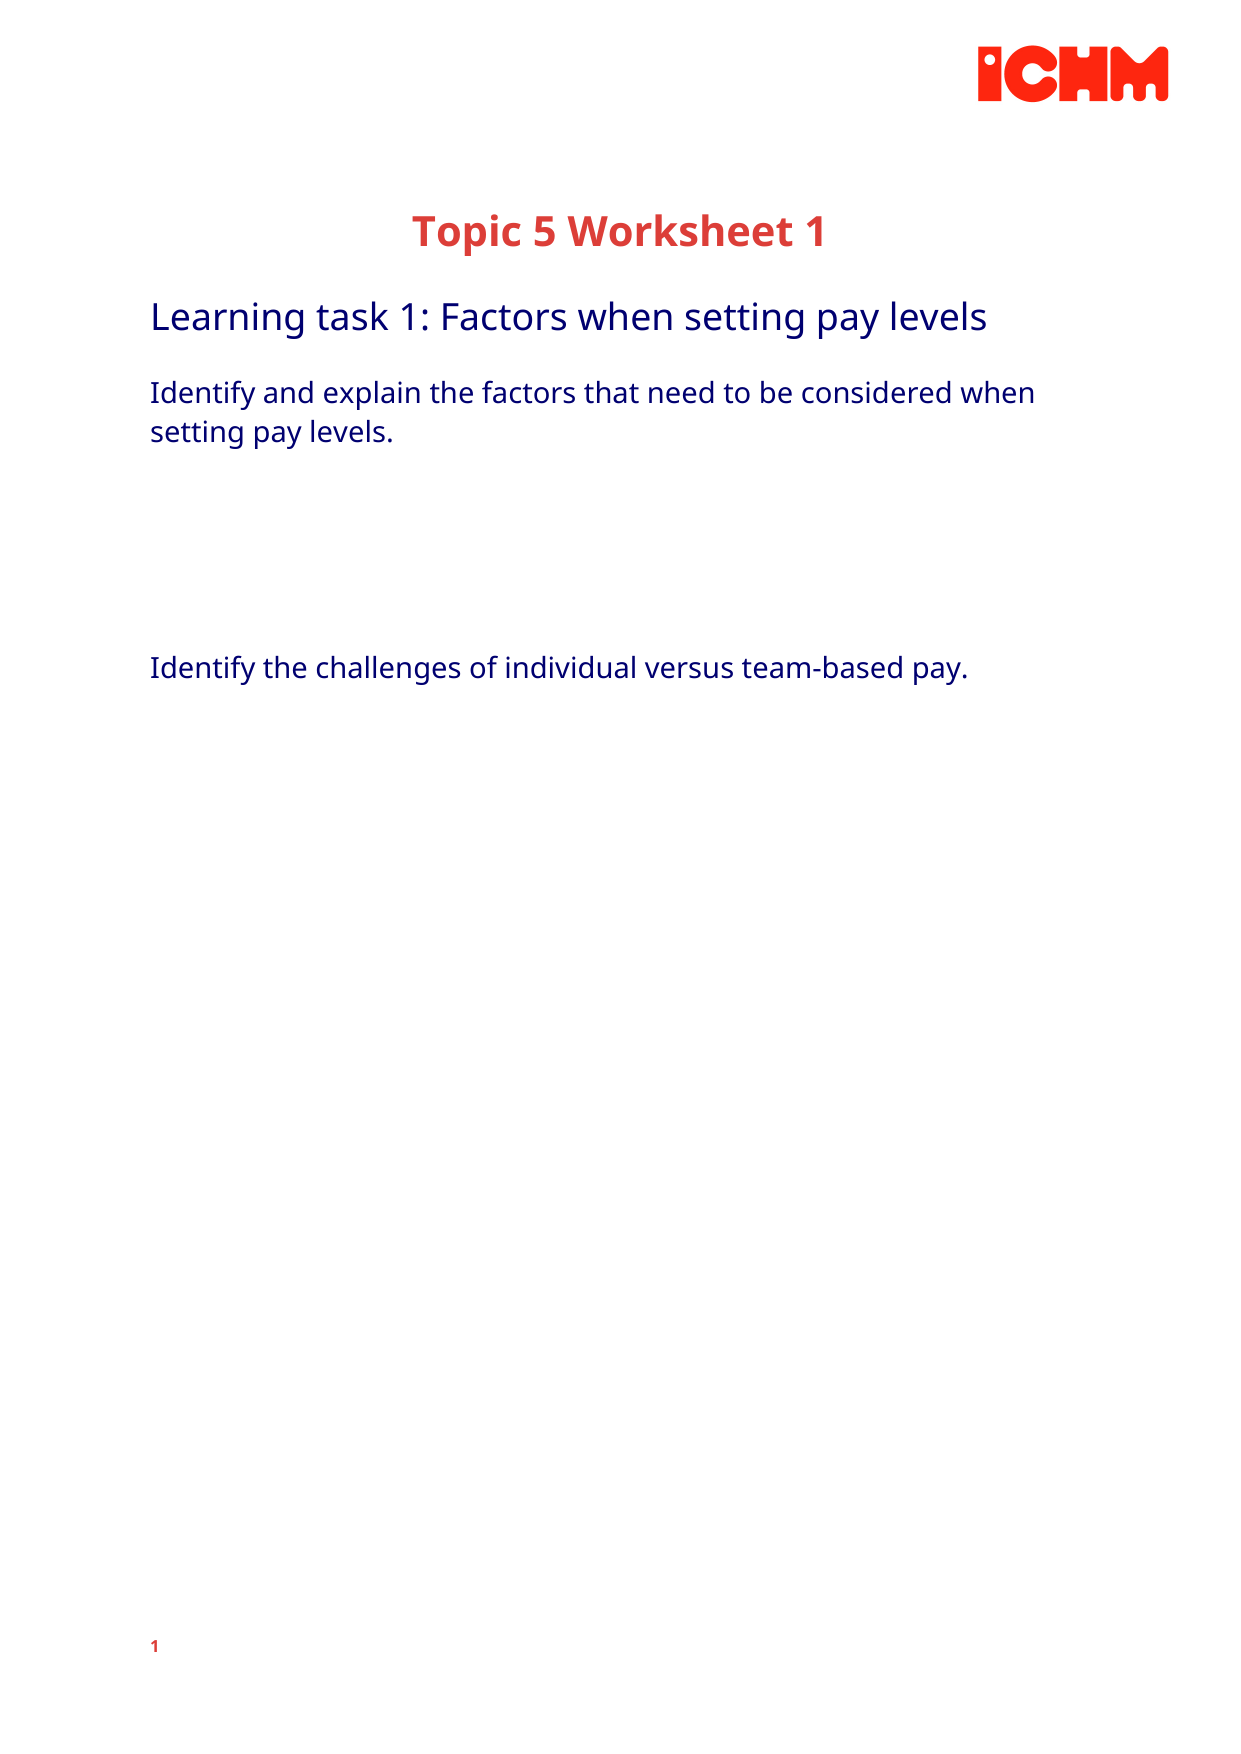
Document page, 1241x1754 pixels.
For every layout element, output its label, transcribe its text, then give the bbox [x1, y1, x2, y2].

subtitle Identify the challenges of individual versus team-based pay. [150, 647, 1090, 687]
subtitle Topic 5 Worksheet 1 [150, 202, 1090, 258]
subtitle Identify and explain the factors that need to be considered when setting pay levels. [150, 372, 1090, 451]
picture [2, 0, 1241, 147]
subtitle Learning task 1: Factors when setting pay levels [150, 290, 1090, 341]
